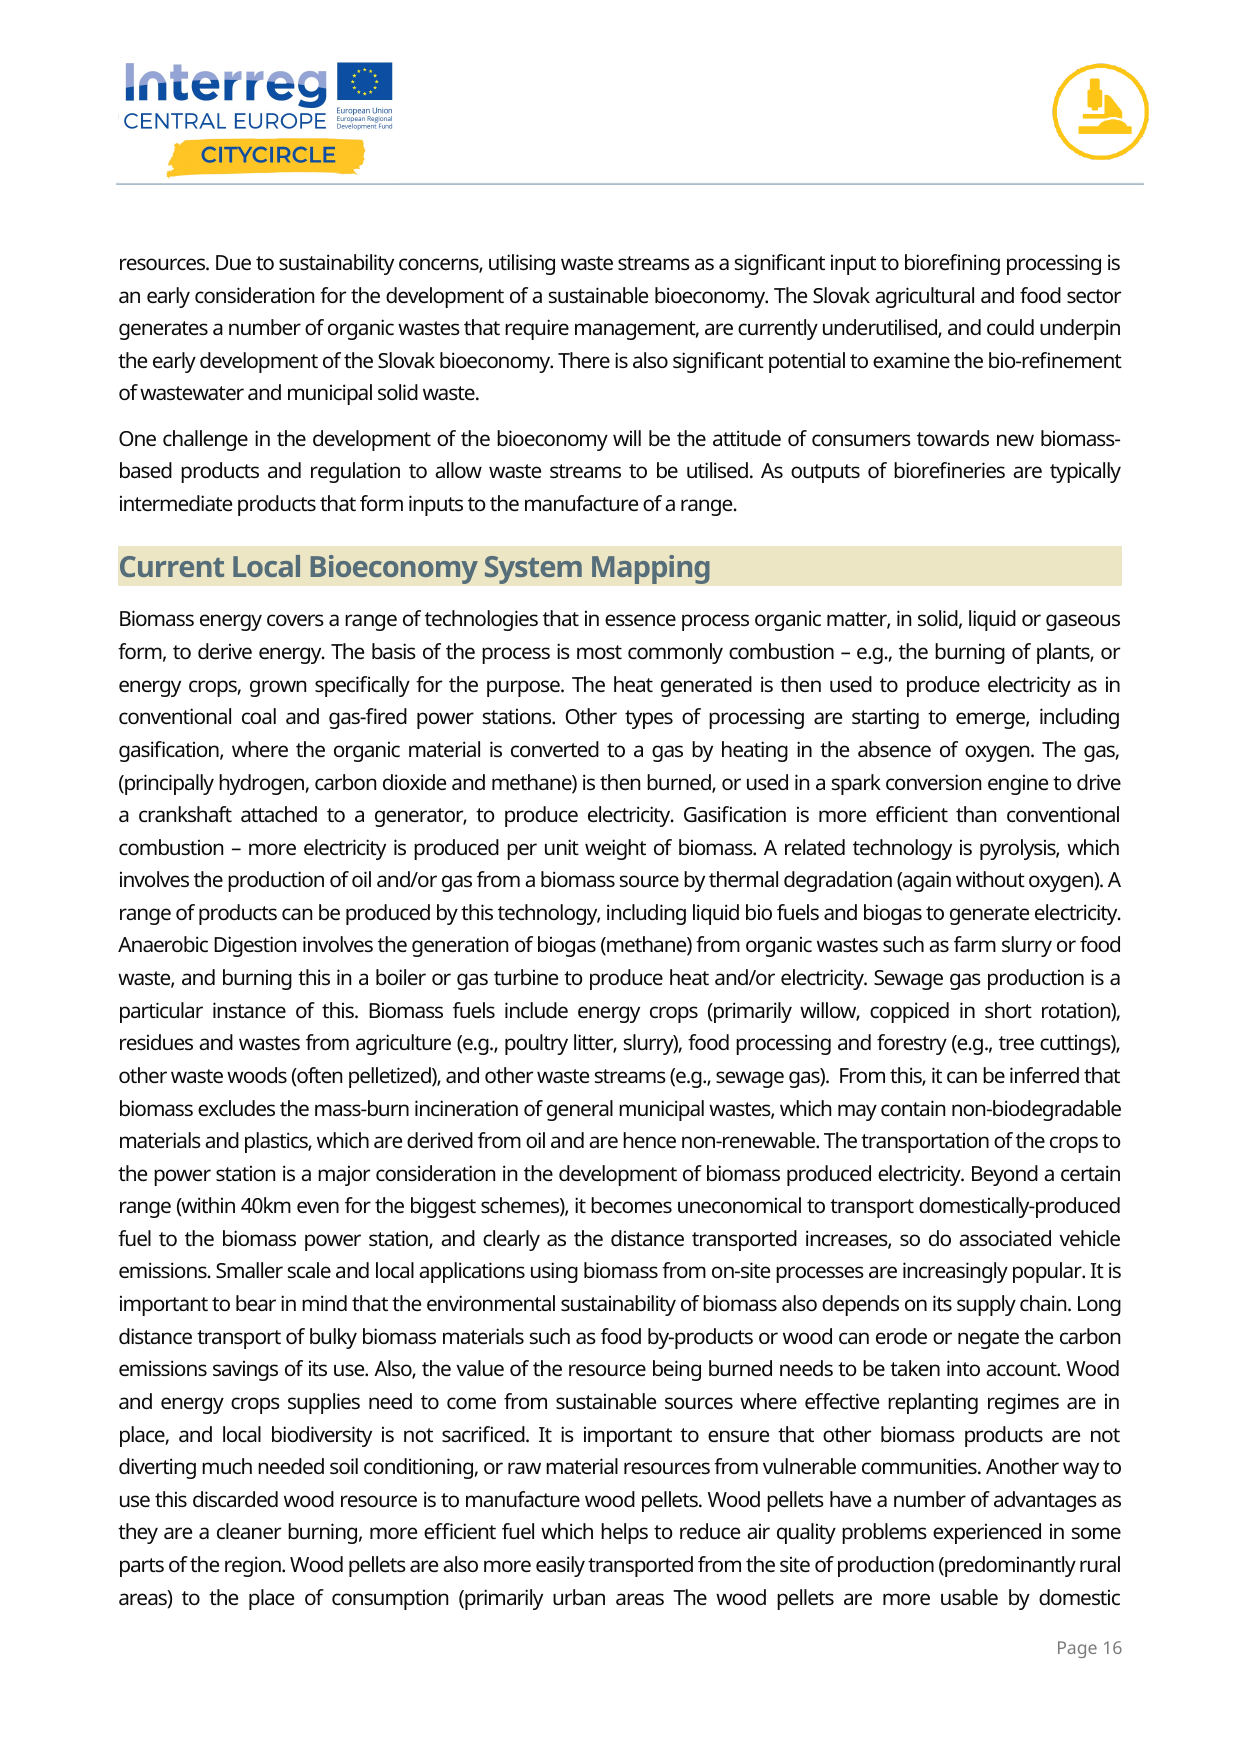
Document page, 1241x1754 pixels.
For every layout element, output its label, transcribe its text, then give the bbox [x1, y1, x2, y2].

text One challenge in the development of the bioeconomy will be the attitude of consumers towards new biomass-based products and regulation to allow waste streams to be utilised. As outputs of biorefineries are typically intermediate products that form inputs to the manufacture of a range. [118, 424, 1122, 517]
text Current Local Bioeconomy System Mapping [118, 546, 1122, 586]
picture [54, 1, 1190, 238]
